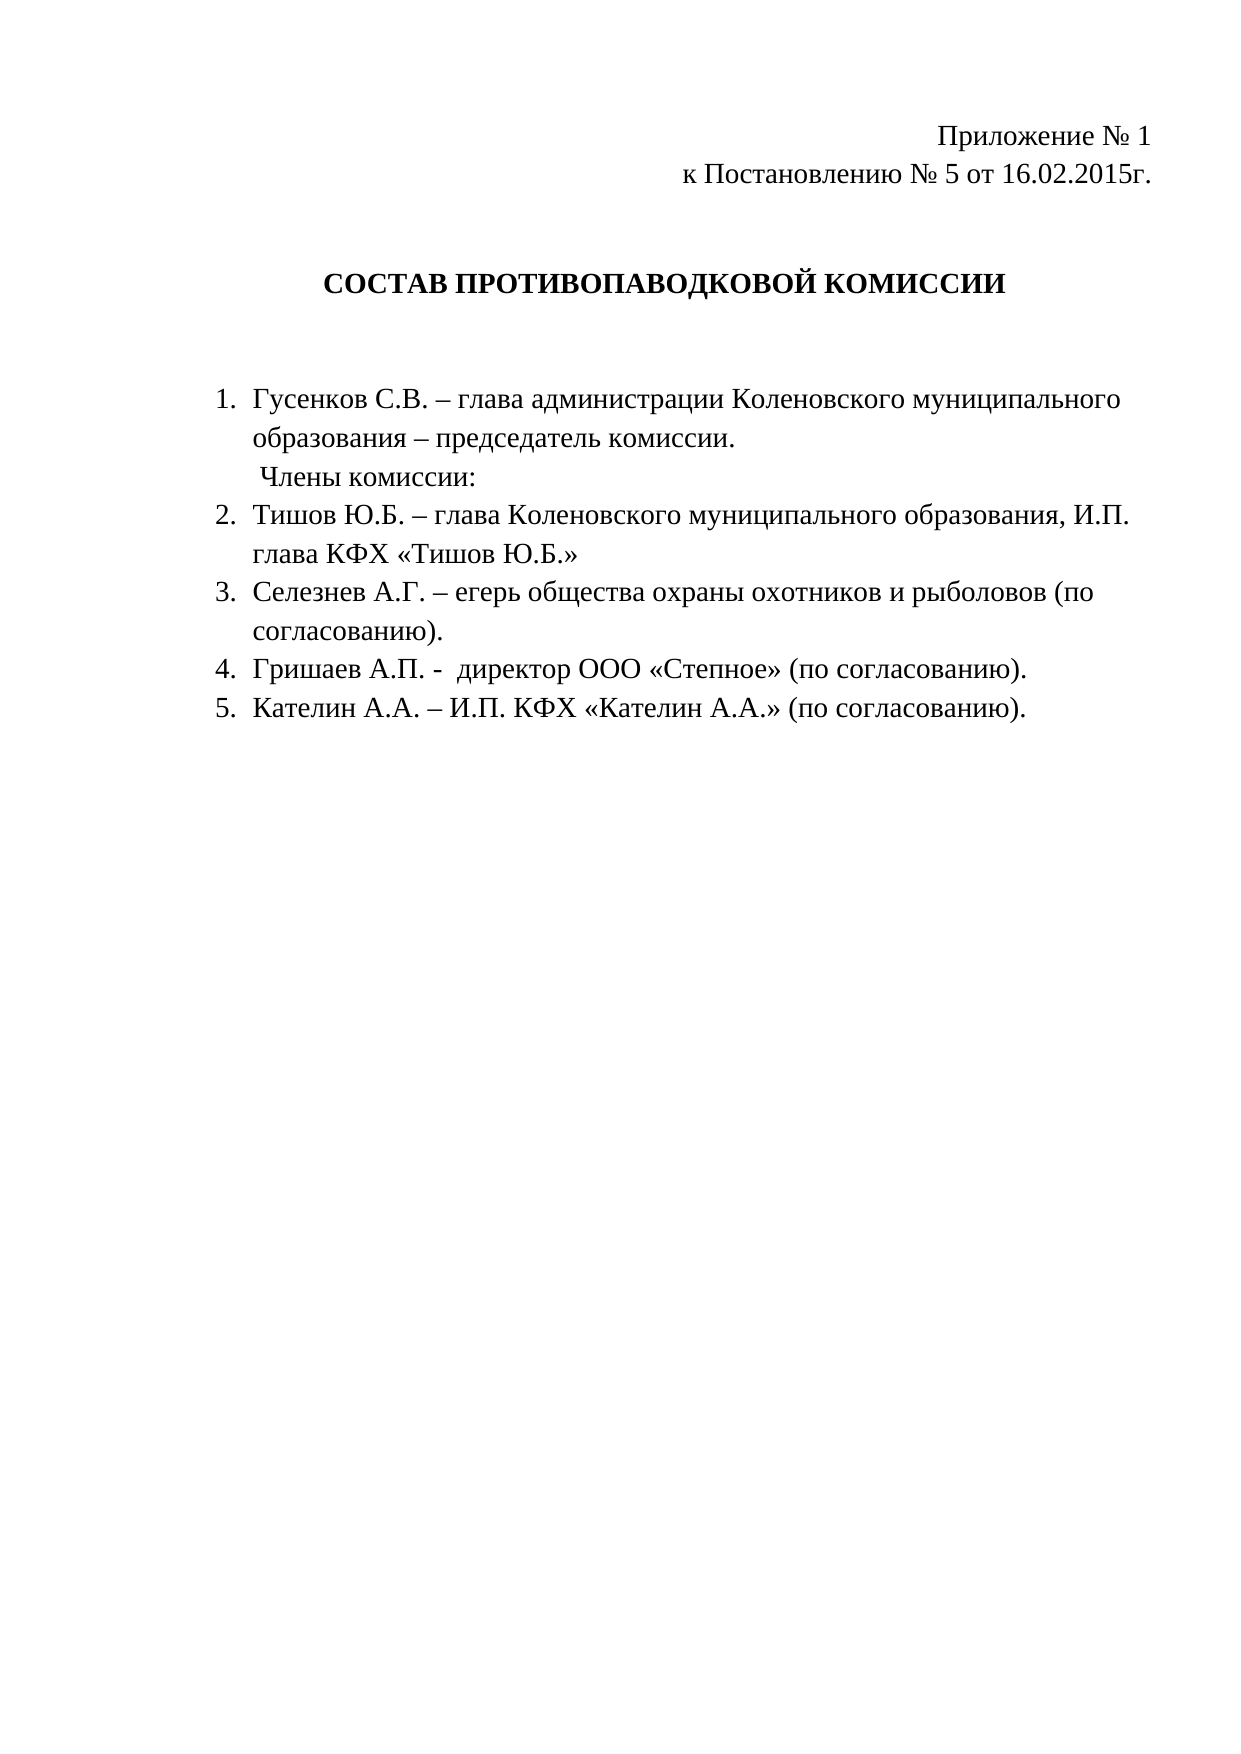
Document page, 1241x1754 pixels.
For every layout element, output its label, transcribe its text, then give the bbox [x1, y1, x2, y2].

text к Постановлению № 5 от 16.02.2015г. [177, 157, 1152, 190]
list Селезнев А.Г. – егерь общества охраны охотников и рыболовов (по согласованию). [215, 574, 1152, 646]
list Члены комиссии: [252, 459, 1152, 492]
list Кателин А.А. – И.П. КФХ «Кателин А.А.» (по согласованию). [215, 690, 1152, 723]
list Тишов Ю.Б. – глава Коленовского муниципального образования, И.П. глава КФХ «Тишов Ю.Б.» [215, 497, 1152, 569]
list Гришаев А.П. - директор ООО «Степное» (по согласованию). [215, 651, 1152, 685]
text Приложение № 1 [177, 118, 1152, 152]
text СОСТАВ ПРОТИВОПАВОДКОВОЙ КОМИССИИ [177, 266, 1152, 299]
list Гусенков С.В. – глава администрации Коленовского муниципального образования – председатель комиссии. [215, 382, 1152, 454]
